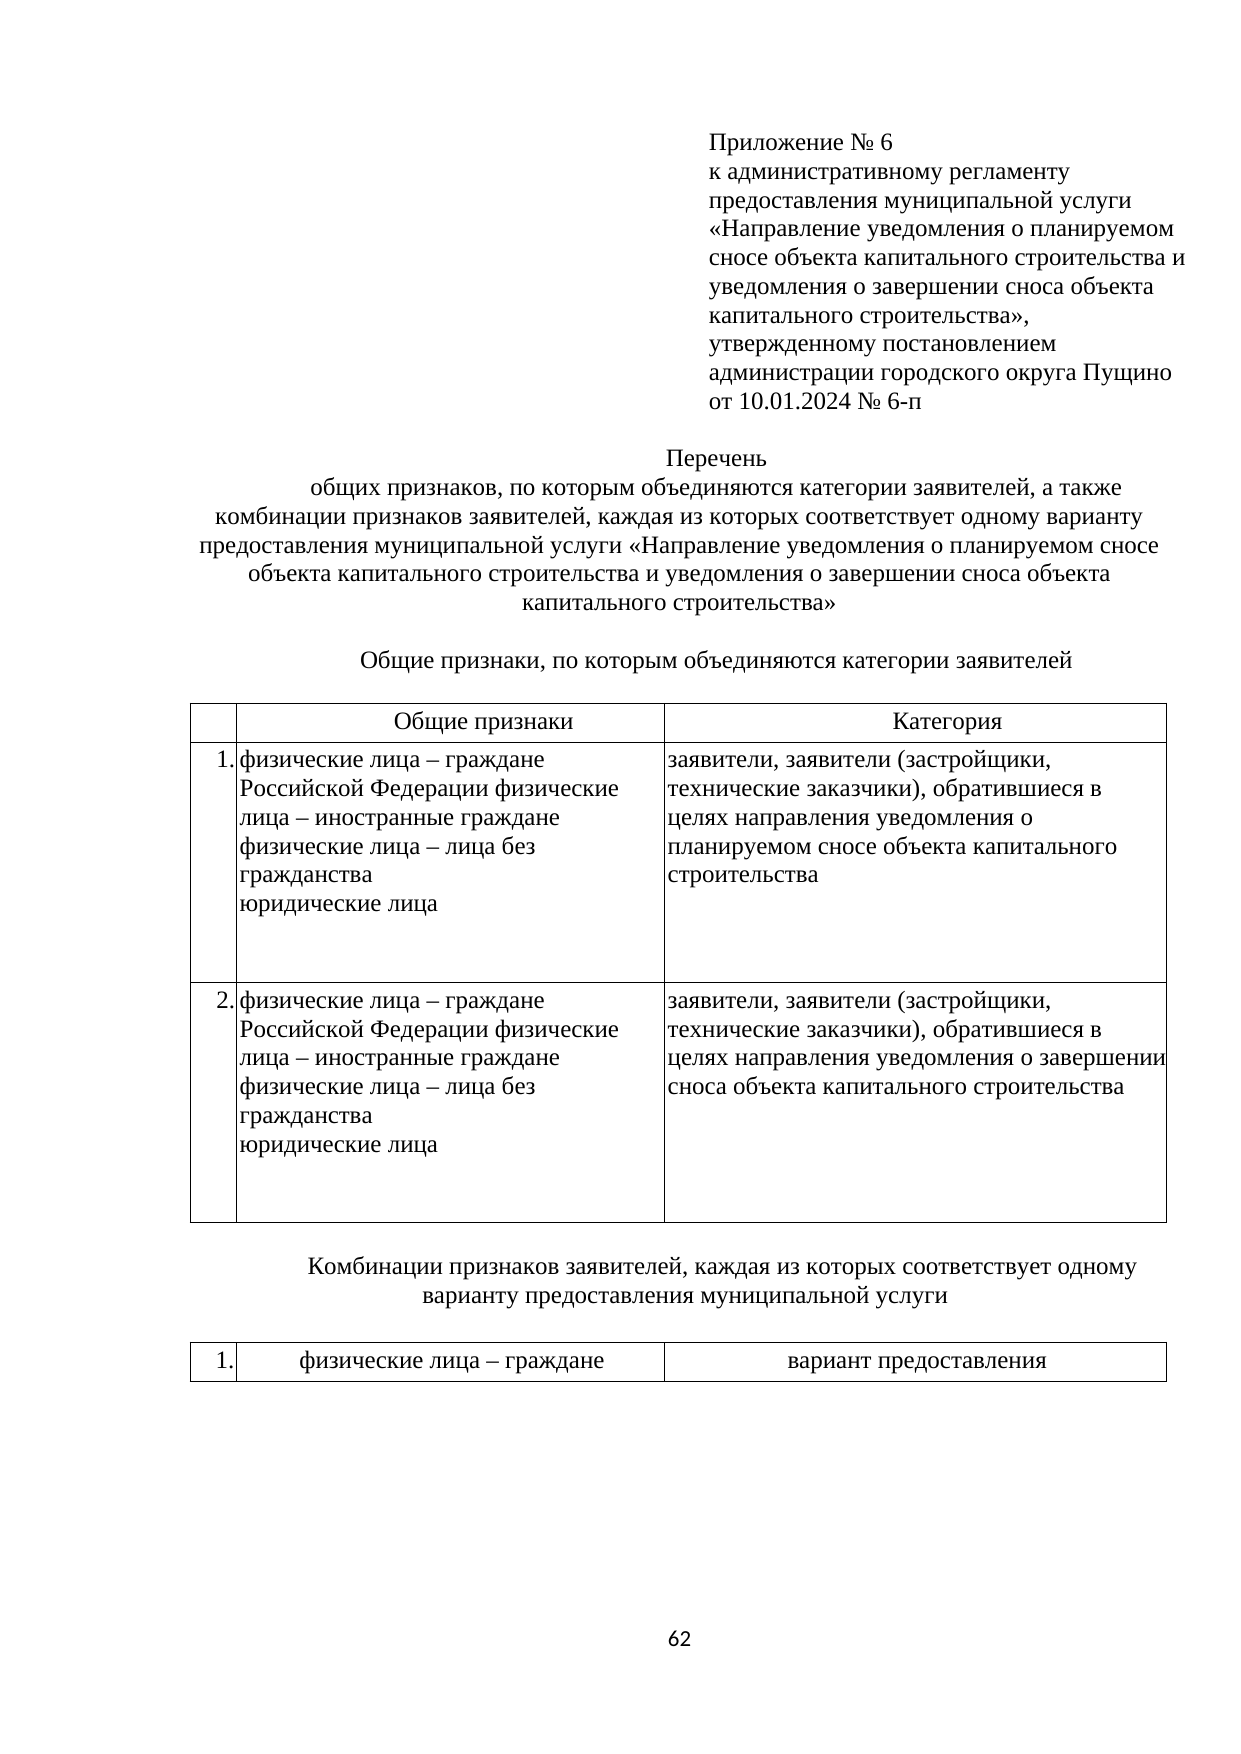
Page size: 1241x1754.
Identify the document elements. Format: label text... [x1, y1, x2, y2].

text Перечень [177, 443, 1181, 472]
text к административному регламенту предоставления муниципальной услуги «Направление уведомления о планируемом сносе объекта капитального строительства и уведомления о завершении сноса объекта капитального строительства», утвержденному постановлением администрации городского округа Пущино от 10.01.2024 № 6-п [709, 156, 1196, 415]
table_header Категория [665, 704, 1166, 741]
text общих признаков, по которым объединяются категории заявителей, а также комбинации признаков заявителей, каждая из которых соответствует одному варианту предоставления муниципальной услуги «Направление уведомления о планируемом сносе объекта капитального строительства и уведомления о завершении сноса объекта капитального строительства» [177, 472, 1181, 616]
table_cell 2. [191, 983, 236, 1222]
table_cell физические лица – граждане Российской Федерации физические лица – иностранные граждане физические лица – лица без гражданства юридические лица [237, 983, 664, 1222]
table_header вариант предоставления [665, 1343, 1166, 1381]
table_header [191, 704, 236, 741]
table_header 1. [191, 1343, 236, 1381]
text Приложение № 6 [709, 127, 1196, 156]
text Комбинации признаков заявителей, каждая из которых соответствует одному варианту предоставления муниципальной услуги [189, 1251, 1181, 1309]
table_header Общие признаки [237, 704, 664, 741]
table_cell 1. [191, 743, 236, 982]
table_cell заявители, заявители (застройщики, технические заказчики), обратившиеся в целях направления уведомления о планируемом сносе объекта капитального строительства [665, 743, 1166, 982]
table_cell физические лица – граждане Российской Федерации физические лица – иностранные граждане физические лица – лица без гражданства юридические лица [237, 743, 664, 982]
table_cell заявители, заявители (застройщики, технические заказчики), обратившиеся в целях направления уведомления о завершении сноса объекта капитального строительства [665, 983, 1166, 1222]
text Общие признаки, по которым объединяются категории заявителей [177, 645, 1181, 674]
table_header физические лица – граждане [237, 1343, 664, 1381]
